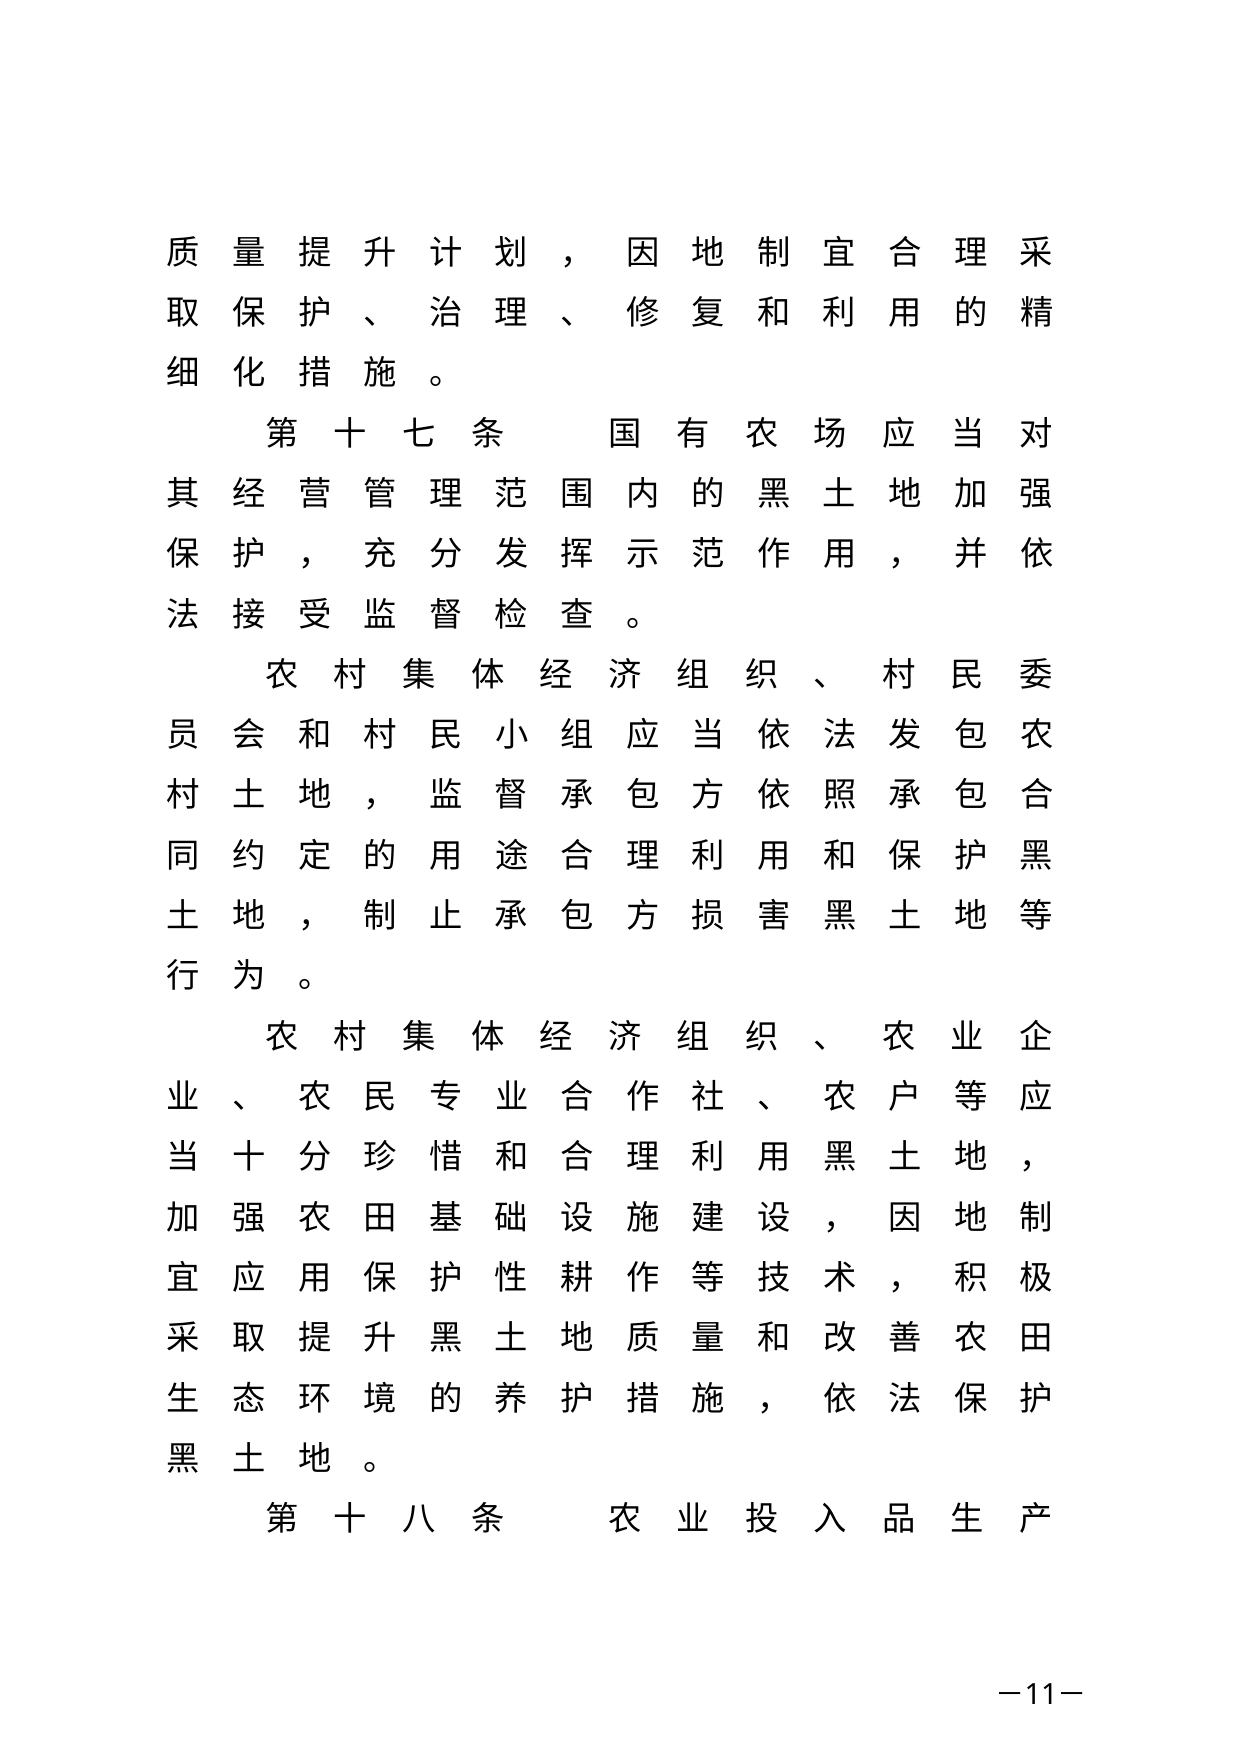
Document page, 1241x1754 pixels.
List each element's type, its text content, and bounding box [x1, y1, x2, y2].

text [167, 219, 1085, 400]
text 农村集体经济组织、农业企业、农民专业合作社、农户等应当十分珍惜和合理利用黑土地，加强农田基础设施建设，因地制宜应用保护性耕作等技术，积极采取提升黑土地质量和改善农田生态环境的养护措施，依法保护黑土地。 [167, 1003, 1085, 1486]
text 第十七条 国有农场应当对其经营管理范围内的黑土地加强保护，充分发挥示范作用，并依法接受监督检查。 [167, 400, 1085, 642]
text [167, 1486, 1085, 1546]
text 农村集体经济组织、村民委员会和村民小组应当依法发包农村土地，监督承包方依照承包合同约定的用途合理利用和保护黑土地，制止承包方损害黑土地等行为。 [167, 642, 1085, 1003]
